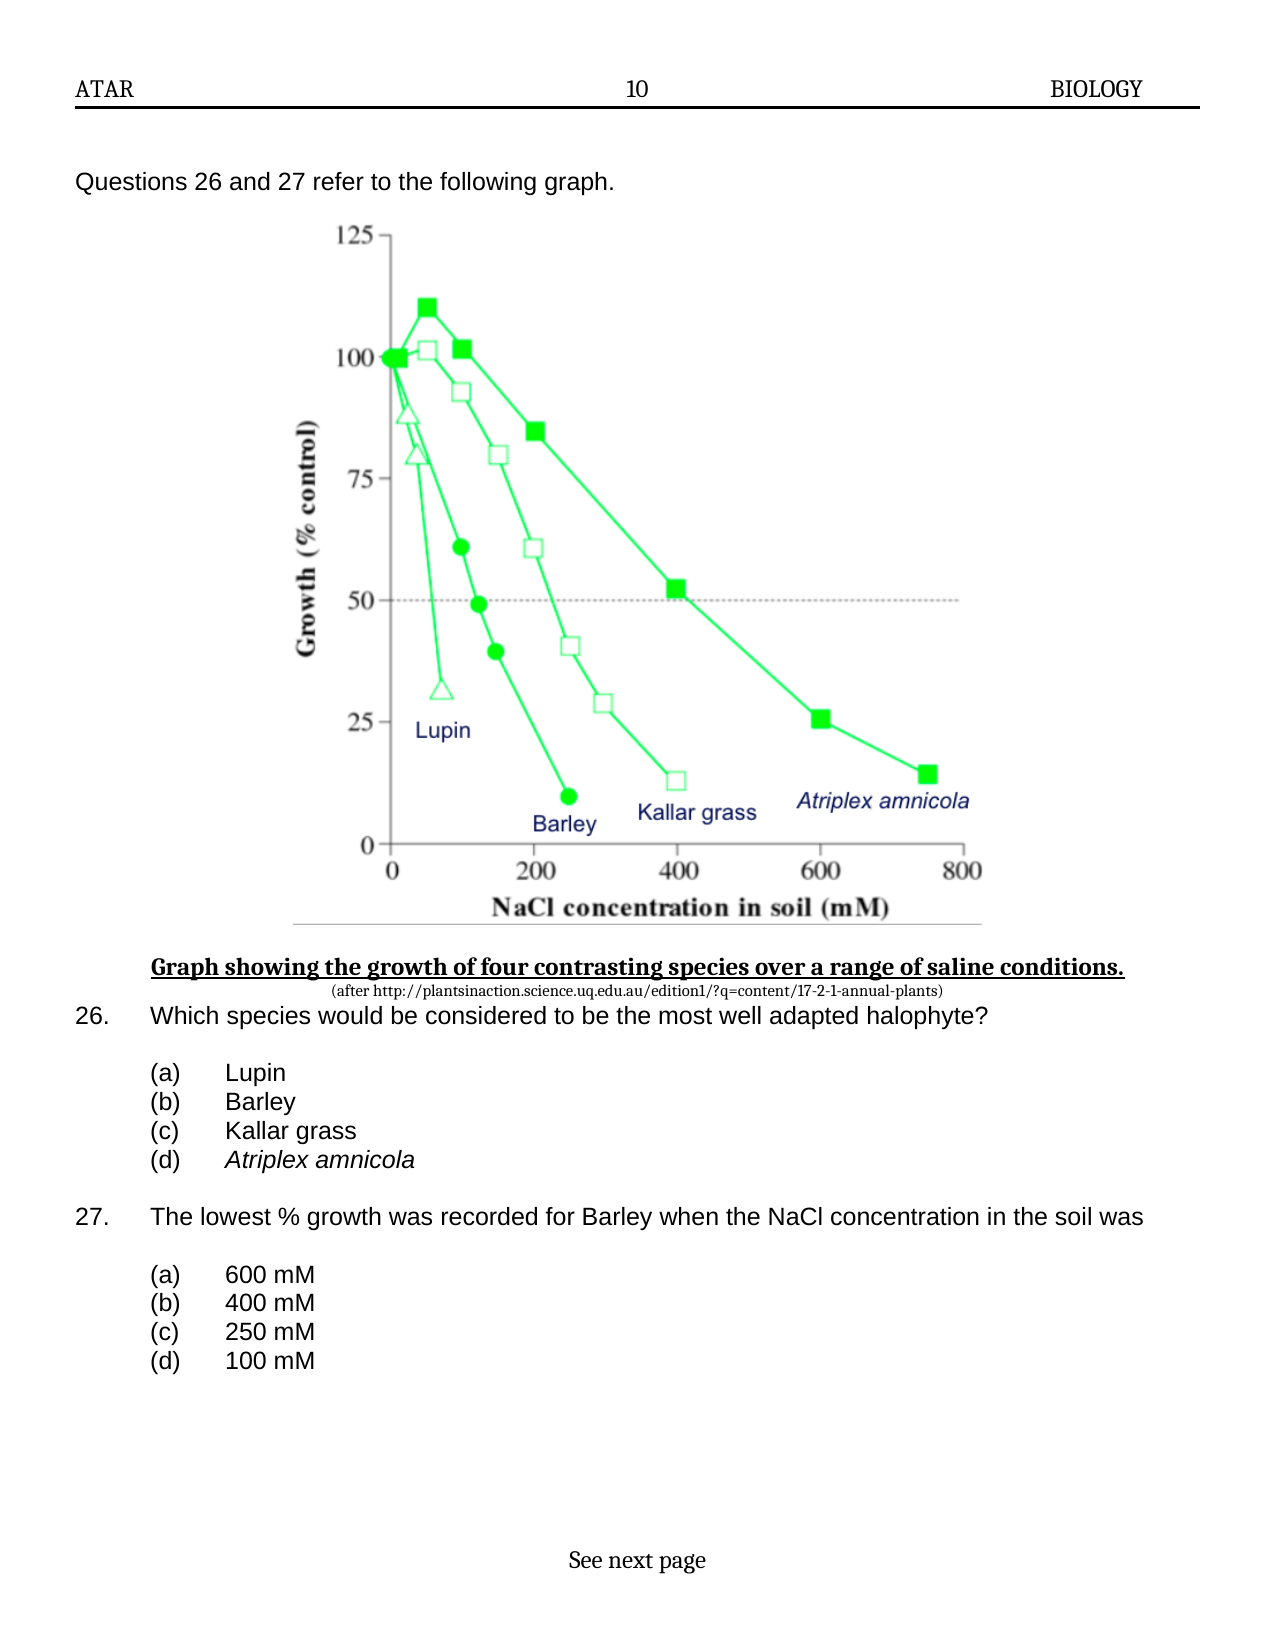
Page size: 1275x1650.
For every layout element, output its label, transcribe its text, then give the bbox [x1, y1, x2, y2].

text Graph showing the growth of four contrasting species over a range of saline conditions. [75, 953, 1200, 982]
text (c) 250 mM [75, 1317, 1200, 1346]
text (a) Lupin [75, 1058, 1200, 1087]
text (b) 400 mM [75, 1288, 1200, 1317]
text (c) Kallar grass [75, 1116, 1200, 1145]
text (d) Atriplex amnicola [75, 1145, 1200, 1173]
text (b) Barley [75, 1087, 1200, 1116]
text 27. The lowest % growth was recorded for Barley when the NaCl concentration in the soil was [75, 1202, 1200, 1231]
text 26. Which species would be considered to be the most well adapted halophyte? [75, 1001, 1200, 1030]
text (d) 100 mM [75, 1346, 1200, 1375]
text (a) 600 mM [75, 1260, 1200, 1288]
text Questions 26 and 27 refer to the following graph. [75, 166, 1200, 195]
picture [292, 223, 983, 925]
text (after http://plantsinaction.science.uq.edu.au/edition1/?q=content/17-2-1-annual-plants) [75, 982, 1200, 1001]
